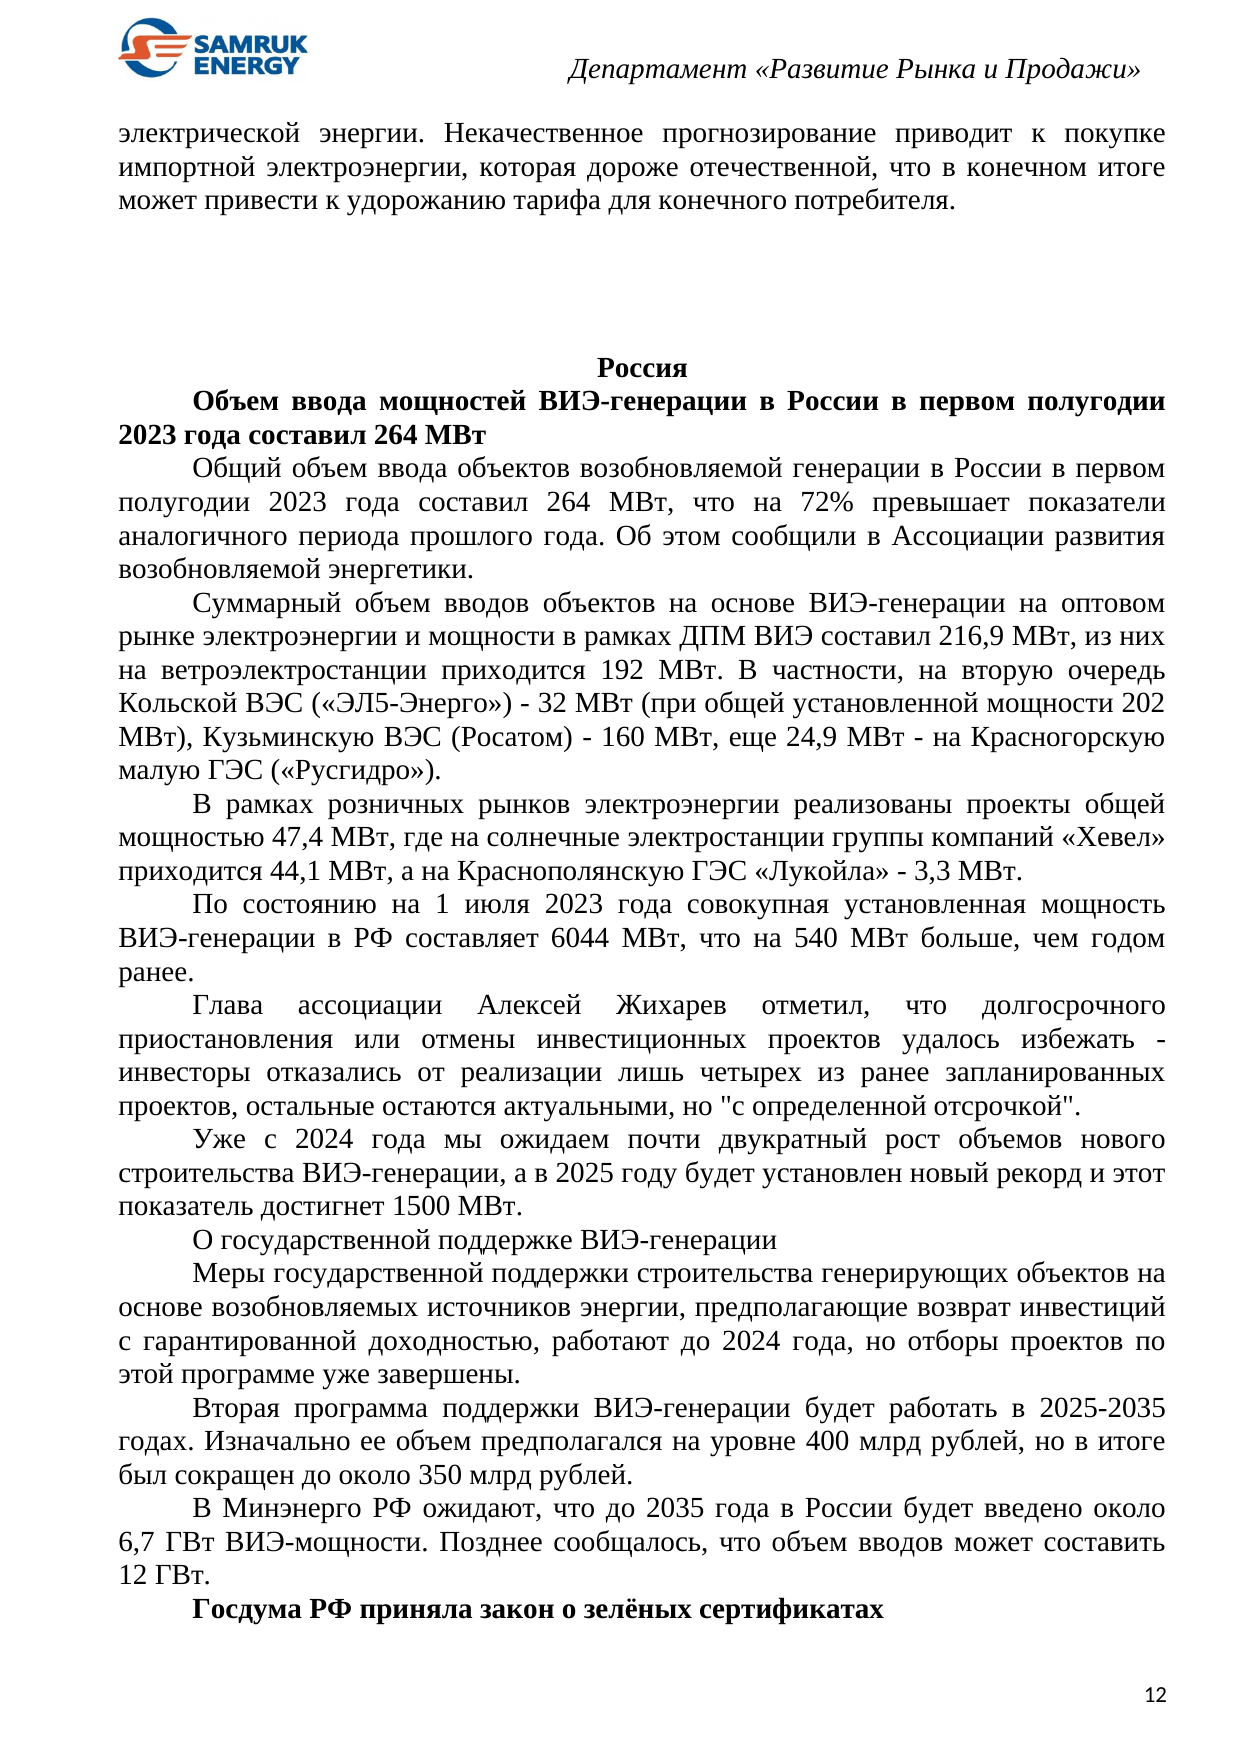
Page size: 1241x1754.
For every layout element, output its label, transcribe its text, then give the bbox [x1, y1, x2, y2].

text В рамках розничных рынков электроэнергии реализованы проекты общей мощностью 47,4 МВт, где на солнечные электростанции группы компаний «Хевел» приходится 44,1 МВт, а на Краснополянскую ГЭС «Лукойла» - 3,3 МВт. [118, 786, 1167, 887]
picture [118, 17, 308, 82]
text Россия [118, 350, 1167, 383]
text Общий объем ввода объектов возобновляемой генерации в России в первом полугодии 2023 года составил 264 МВт, что на 72% превышает показатели аналогичного периода прошлого года. Об этом сообщили в Ассоциации развития возобновляемой энергетики. [118, 451, 1167, 585]
text По состоянию на 1 июля 2023 года совокупная установленная мощность ВИЭ-генерации в РФ составляет 6044 МВт, что на 540 МВт больше, чем годом ранее. [118, 887, 1167, 987]
text В Минэнерго РФ ожидают, что до 2035 года в России будет введено около 6,7 ГВт ВИЭ-мощности. Позднее сообщалось, что объем вводов может составить 12 ГВт. [118, 1490, 1167, 1591]
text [118, 115, 1167, 216]
text Меры государственной поддержки строительства генерирующих объектов на основе возобновляемых источников энергии, предполагающие возврат инвестиций с гарантированной доходностью, работают до 2024 года, но отборы проектов по этой программе уже завершены. [118, 1256, 1167, 1390]
text Объем ввода мощностей ВИЭ-генерации в России в первом полугодии 2023 года составил 264 МВт [118, 383, 1167, 451]
text Суммарный объем вводов объектов на основе ВИЭ-генерации на оптовом рынке электроэнергии и мощности в рамках ДПМ ВИЭ составил 216,9 МВт, из них на ветроэлектростанции приходится 192 МВт. В частности, на вторую очередь Кольской ВЭС («ЭЛ5-Энерго») - 32 МВт (при общей установленной мощности 202 МВт), Кузьминскую ВЭС (Росатом) - 160 МВт, еще 24,9 МВт - на Красногорскую малую ГЭС («Русгидро»). [118, 585, 1167, 786]
text Госдума РФ приняла закон о зелёных сертификатах [118, 1591, 1167, 1624]
text О государственной поддержке ВИЭ-генерации [118, 1222, 1167, 1256]
text Уже с 2024 года мы ожидаем почти двукратный рост объемов нового строительства ВИЭ-генерации, а в 2025 году будет установлен новый рекорд и этот показатель достигнет 1500 МВт. [118, 1121, 1167, 1222]
text Вторая программа поддержки ВИЭ-генерации будет работать в 2025-2035 годах. Изначально ее объем предполагался на уровне 400 млрд рублей, но в итоге был сокращен до около 350 млрд рублей. [118, 1390, 1167, 1490]
text Глава ассоциации Алексей Жихарев отметил, что долгосрочного приостановления или отмены инвестиционных проектов удалось избежать - инвесторы отказались от реализации лишь четырех из ранее запланированных проектов, остальные остаются актуальными, но "с определенной отсрочкой". [118, 987, 1167, 1121]
